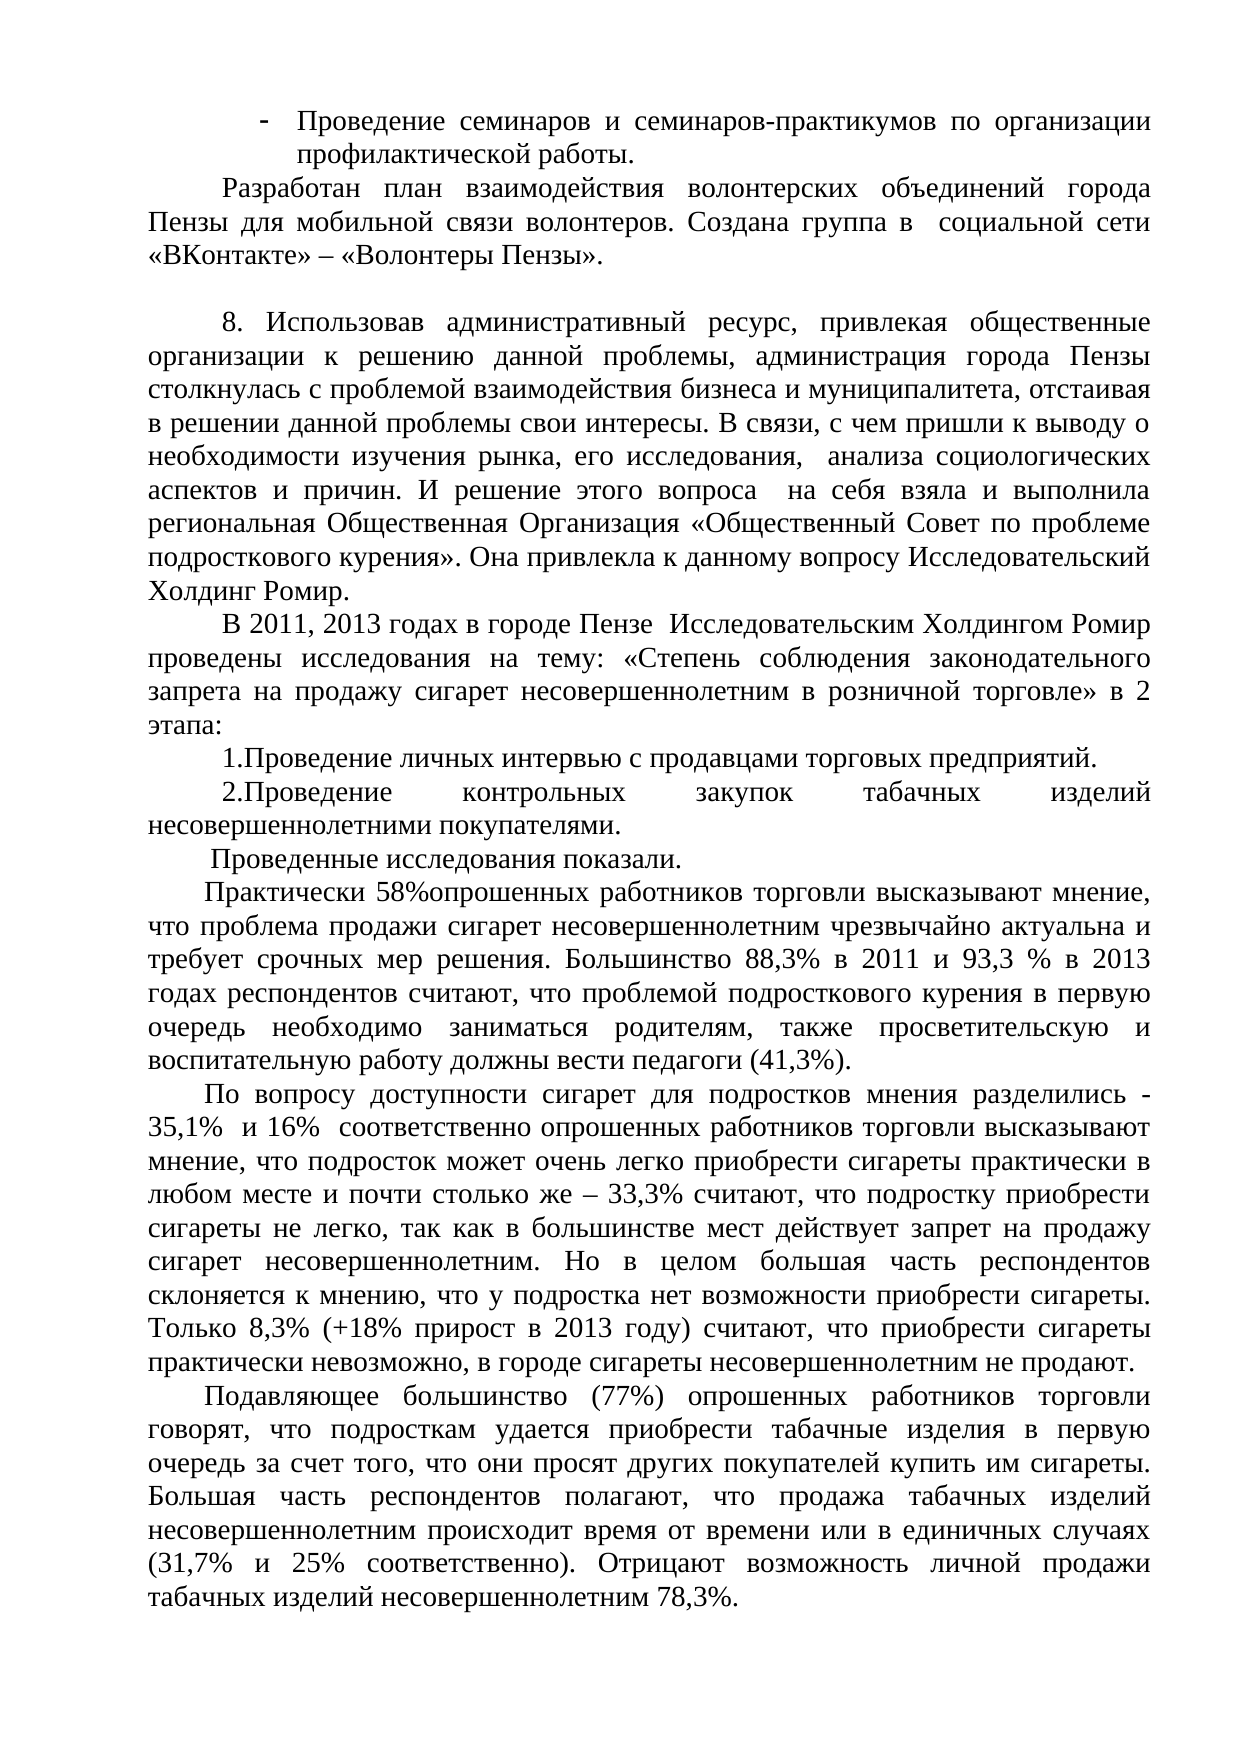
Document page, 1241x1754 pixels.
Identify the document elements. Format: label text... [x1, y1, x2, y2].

text Практически 58%опрошенных работников торговли высказывают мнение, что проблема продажи сигарет несовершеннолетним чрезвычайно актуальна и требует срочных мер решения. Большинство 88,3% в 2011 и 93,3 % в 2013 годах респондентов считают, что проблемой подросткового курения в первую очередь необходимо заниматься родителям, также просветительскую и воспитательную работу должны вести педагоги (41,3%). [148, 874, 1152, 1076]
text 1.Проведение личных интервью с продавцами торговых предприятий. [148, 740, 1152, 774]
text В 2011, 2013 годах в городе Пензе Исследовательским Холдингом Ромир проведены исследования на тему: «Степень соблюдения законодательного запрета на продажу сигарет несовершеннолетним в розничной торговле» в 2 этапа: [148, 606, 1152, 740]
text 2.Проведение контрольных закупок табачных изделий несовершеннолетними покупателями. [148, 774, 1152, 841]
text Подавляющее большинство (77%) опрошенных работников торговли говорят, что подросткам удается приобрести табачные изделия в первую очередь за счет того, что они просят других покупателей купить им сигареты. Большая часть респондентов полагают, что продажа табачных изделий несовершеннолетним происходит время от времени или в единичных случаях (31,7% и 25% соответственно). Отрицают возможность личной продажи табачных изделий несовершеннолетним 78,3%. [148, 1378, 1152, 1612]
text По вопросу доступности сигарет для подростков мнения разделились - 35,1% и 16% соответственно опрошенных работников торговли высказывают мнение, что подросток может очень легко приобрести сигареты практически в любом месте и почти столько же – 33,3% считают, что подростку приобрести сигареты не легко, так как в большинстве мест действует запрет на продажу сигарет несовершеннолетним. Но в целом большая часть респондентов склоняется к мнению, что у подростка нет возможности приобрести сигареты. Только 8,3% (+18% прирост в 2013 году) считают, что приобрести сигареты практически невозможно, в городе сигареты несовершеннолетним не продают. [148, 1076, 1152, 1378]
text Проведенные исследования показали. [148, 841, 1152, 874]
text 8. Использовав административный ресурс, привлекая общественные организации к решению данной проблемы, администрация города Пензы столкнулась с проблемой взаимодействия бизнеса и муниципалитета, отстаивая в решении данной проблемы свои интересы. В связи, с чем пришли к выводу о необходимости изучения рынка, его исследования, анализа социологических аспектов и причин. И решение этого вопроса на себя взяла и выполнила региональная Общественная Организация «Общественный Совет по проблеме подросткового курения». Она привлекла к данному вопросу Исследовательский Холдинг Ромир. [148, 304, 1152, 606]
text Разработан план взаимодействия волонтерских объединений города Пензы для мобильной связи волонтеров. Создана группа в социальной сети «ВКонтакте» – «Волонтеры Пензы». [148, 170, 1152, 271]
list Проведение семинаров и семинаров-практикумов по организации профилактической работы. [259, 103, 1152, 170]
